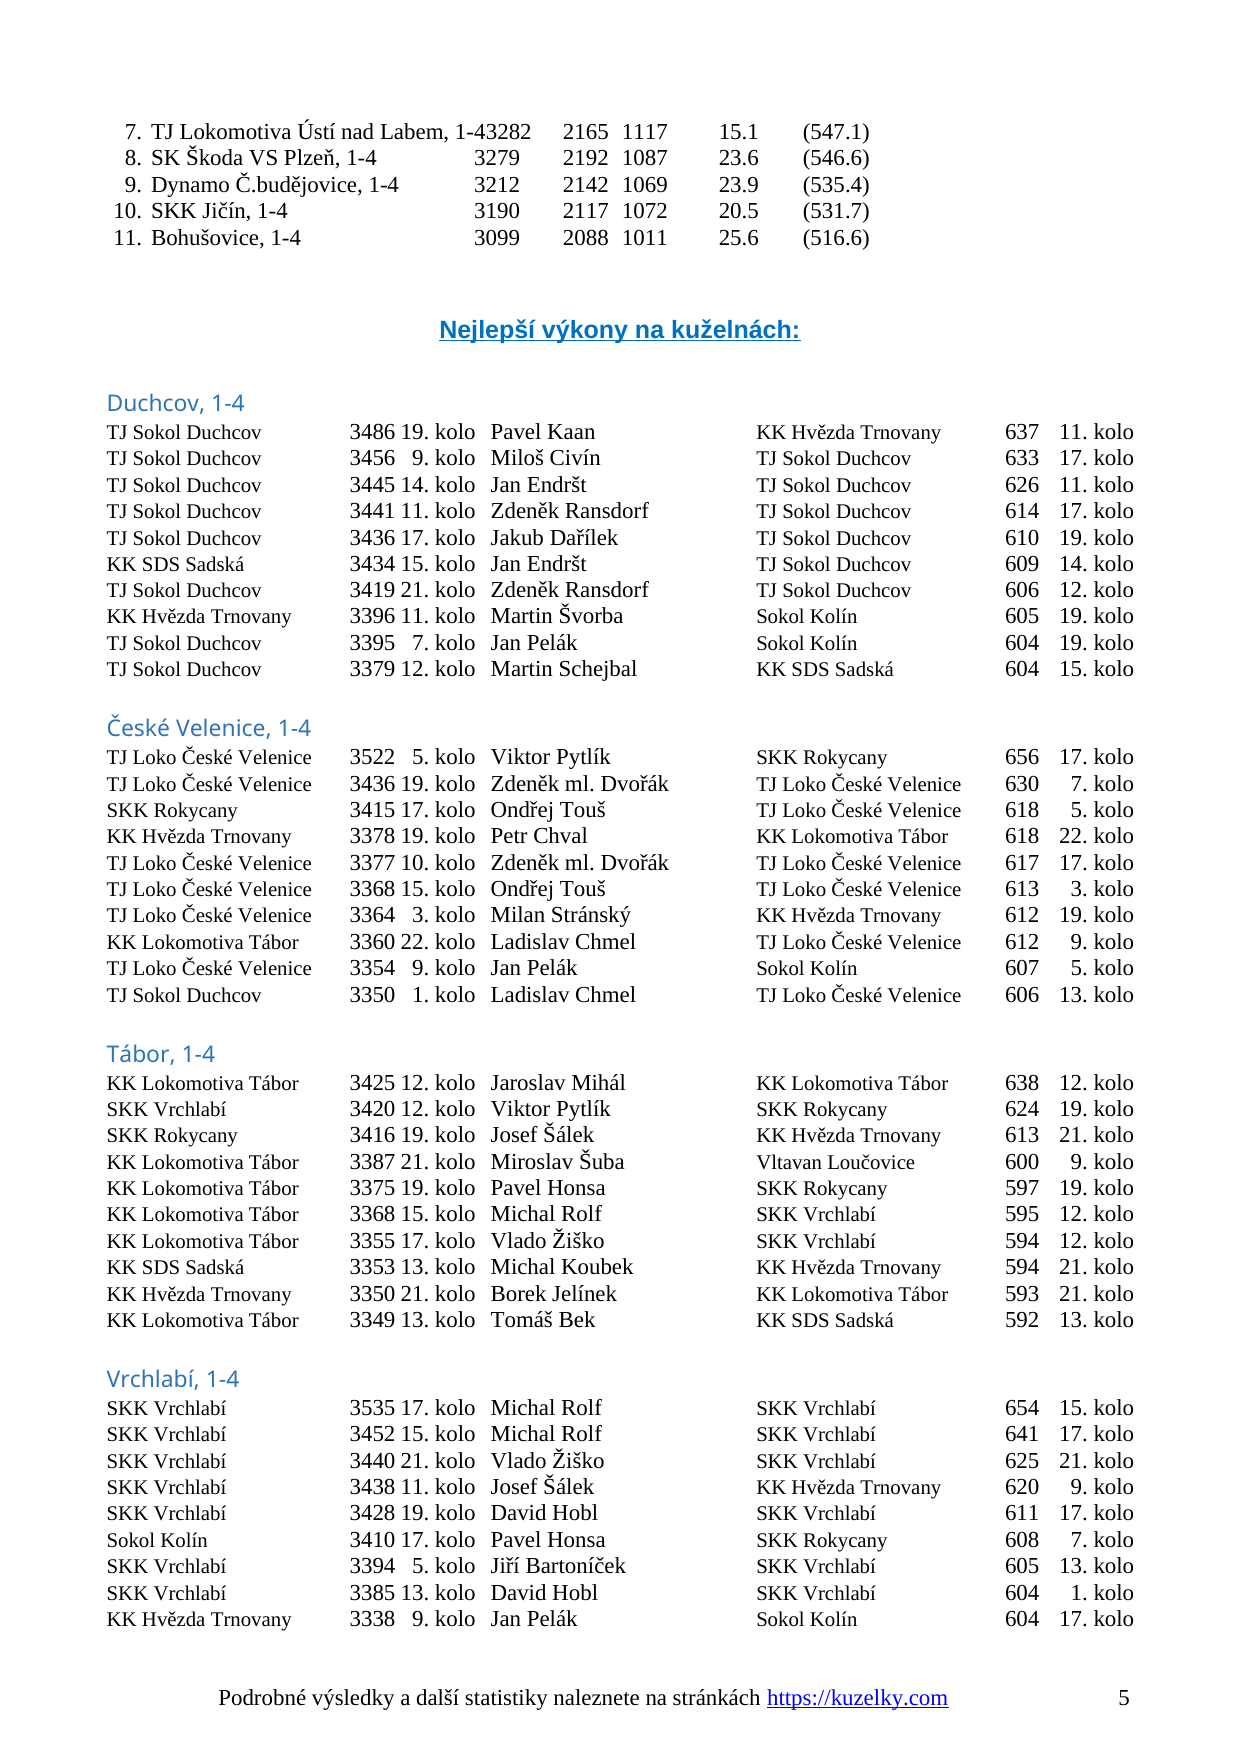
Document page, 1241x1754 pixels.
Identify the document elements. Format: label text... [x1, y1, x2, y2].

text KK Lokomotiva Tábor 3349 13. kolo Tomáš Bek KK SDS Sadská 592 13. kolo [106, 1306, 1134, 1332]
text KK Hvězda Trnovany 3350 21. kolo Borek Jelínek KK Lokomotiva Tábor 593 21. kolo [106, 1279, 1134, 1306]
text SKK Rokycany 3415 17. kolo Ondřej Touš TJ Loko České Velenice 618 5. kolo [106, 796, 1134, 822]
text TJ Sokol Duchcov 3379 12. kolo Martin Schejbal KK SDS Sadská 604 15. kolo [106, 655, 1134, 682]
text 8. SK Škoda VS Plzeň, 1-4 3279 2192 1087 23.6 (546.6) [106, 144, 1134, 171]
text KK Lokomotiva Tábor 3355 17. kolo Vlado Žiško SKK Vrchlabí 594 12. kolo [106, 1227, 1134, 1253]
text TJ Loko České Velenice 3436 19. kolo Zdeněk ml. Dvořák TJ Loko České Velenice 630 7. kolo [106, 770, 1134, 796]
text KK Lokomotiva Tábor 3387 21. kolo Miroslav Šuba Vltavan Loučovice 600 9. kolo [106, 1148, 1134, 1174]
subtitle Vrchlabí, 1-4 [106, 1363, 1134, 1394]
text 11. Bohušovice, 1-4 3099 2088 1011 25.6 (516.6) [106, 223, 1134, 250]
text TJ Loko České Velenice 3368 15. kolo Ondřej Touš TJ Loko České Velenice 613 3. kolo [106, 875, 1134, 902]
subtitle Tábor, 1-4 [106, 1037, 1134, 1069]
text TJ Loko České Velenice 3364 3. kolo Milan Stránský KK Hvězda Trnovany 612 19. kolo [106, 902, 1134, 928]
text Sokol Kolín 3410 17. kolo Pavel Honsa SKK Rokycany 608 7. kolo [106, 1526, 1134, 1552]
text TJ Loko České Velenice 3522 5. kolo Viktor Pytlík SKK Rokycany 656 17. kolo [106, 743, 1134, 770]
text TJ Sokol Duchcov 3436 17. kolo Jakub Dařílek TJ Sokol Duchcov 610 19. kolo [106, 523, 1134, 550]
text TJ Loko České Velenice 3377 10. kolo Zdeněk ml. Dvořák TJ Loko České Velenice 617 17. kolo [106, 849, 1134, 875]
text SKK Vrchlabí 3535 17. kolo Michal Rolf SKK Vrchlabí 654 15. kolo [106, 1394, 1134, 1420]
text TJ Loko České Velenice 3354 9. kolo Jan Pelák Sokol Kolín 607 5. kolo [106, 954, 1134, 981]
text KK Lokomotiva Tábor 3375 19. kolo Pavel Honsa SKK Rokycany 597 19. kolo [106, 1174, 1134, 1201]
subtitle České Velenice, 1-4 [106, 712, 1134, 743]
text KK Lokomotiva Tábor 3368 15. kolo Michal Rolf SKK Vrchlabí 595 12. kolo [106, 1201, 1134, 1227]
text TJ Sokol Duchcov 3445 14. kolo Jan Endršt TJ Sokol Duchcov 626 11. kolo [106, 471, 1134, 497]
text KK Hvězda Trnovany 3338 9. kolo Jan Pelák Sokol Kolín 604 17. kolo [106, 1605, 1134, 1631]
text KK Lokomotiva Tábor 3360 22. kolo Ladislav Chmel TJ Loko České Velenice 612 9. kolo [106, 928, 1134, 954]
text SKK Vrchlabí 3428 19. kolo David Hobl SKK Vrchlabí 611 17. kolo [106, 1499, 1134, 1526]
text TJ Sokol Duchcov 3441 11. kolo Zdeněk Ransdorf TJ Sokol Duchcov 614 17. kolo [106, 497, 1134, 523]
text TJ Sokol Duchcov 3395 7. kolo Jan Pelák Sokol Kolín 604 19. kolo [106, 629, 1134, 655]
text SKK Rokycany 3416 19. kolo Josef Šálek KK Hvězda Trnovany 613 21. kolo [106, 1121, 1134, 1148]
text SKK Vrchlabí 3385 13. kolo David Hobl SKK Vrchlabí 604 1. kolo [106, 1578, 1134, 1605]
text KK Hvězda Trnovany 3396 11. kolo Martin Švorba Sokol Kolín 605 19. kolo [106, 603, 1134, 629]
text KK Hvězda Trnovany 3378 19. kolo Petr Chval KK Lokomotiva Tábor 618 22. kolo [106, 822, 1134, 849]
text SKK Vrchlabí 3394 5. kolo Jiří Bartoníček SKK Vrchlabí 605 13. kolo [106, 1552, 1134, 1578]
subtitle Duchcov, 1-4 [106, 387, 1134, 418]
text SKK Vrchlabí 3440 21. kolo Vlado Žiško SKK Vrchlabí 625 21. kolo [106, 1447, 1134, 1473]
text KK SDS Sadská 3353 13. kolo Michal Koubek KK Hvězda Trnovany 594 21. kolo [106, 1253, 1134, 1279]
text TJ Sokol Duchcov 3350 1. kolo Ladislav Chmel TJ Loko České Velenice 606 13. kolo [106, 981, 1134, 1007]
text SKK Vrchlabí 3438 11. kolo Josef Šálek KK Hvězda Trnovany 620 9. kolo [106, 1473, 1134, 1499]
text TJ Sokol Duchcov 3419 21. kolo Zdeněk Ransdorf TJ Sokol Duchcov 606 12. kolo [106, 576, 1134, 603]
text Nejlepší výkony na kuželnách: [94, 315, 1145, 344]
text KK Lokomotiva Tábor 3425 12. kolo Jaroslav Mihál KK Lokomotiva Tábor 638 12. kolo [106, 1069, 1134, 1095]
text 7. TJ Lokomotiva Ústí nad Labem, 1-4 3282 2165 1117 15.1 (547.1) [106, 118, 1134, 144]
text 9. Dynamo Č.budějovice, 1-4 3212 2142 1069 23.9 (535.4) [106, 171, 1134, 197]
text SKK Vrchlabí 3420 12. kolo Viktor Pytlík SKK Rokycany 624 19. kolo [106, 1095, 1134, 1121]
text SKK Vrchlabí 3452 15. kolo Michal Rolf SKK Vrchlabí 641 17. kolo [106, 1420, 1134, 1447]
text KK SDS Sadská 3434 15. kolo Jan Endršt TJ Sokol Duchcov 609 14. kolo [106, 550, 1134, 576]
text TJ Sokol Duchcov 3486 19. kolo Pavel Kaan KK Hvězda Trnovany 637 11. kolo [106, 418, 1134, 444]
text 10. SKK Jičín, 1-4 3190 2117 1072 20.5 (531.7) [106, 197, 1134, 223]
text TJ Sokol Duchcov 3456 9. kolo Miloš Civín TJ Sokol Duchcov 633 17. kolo [106, 444, 1134, 471]
